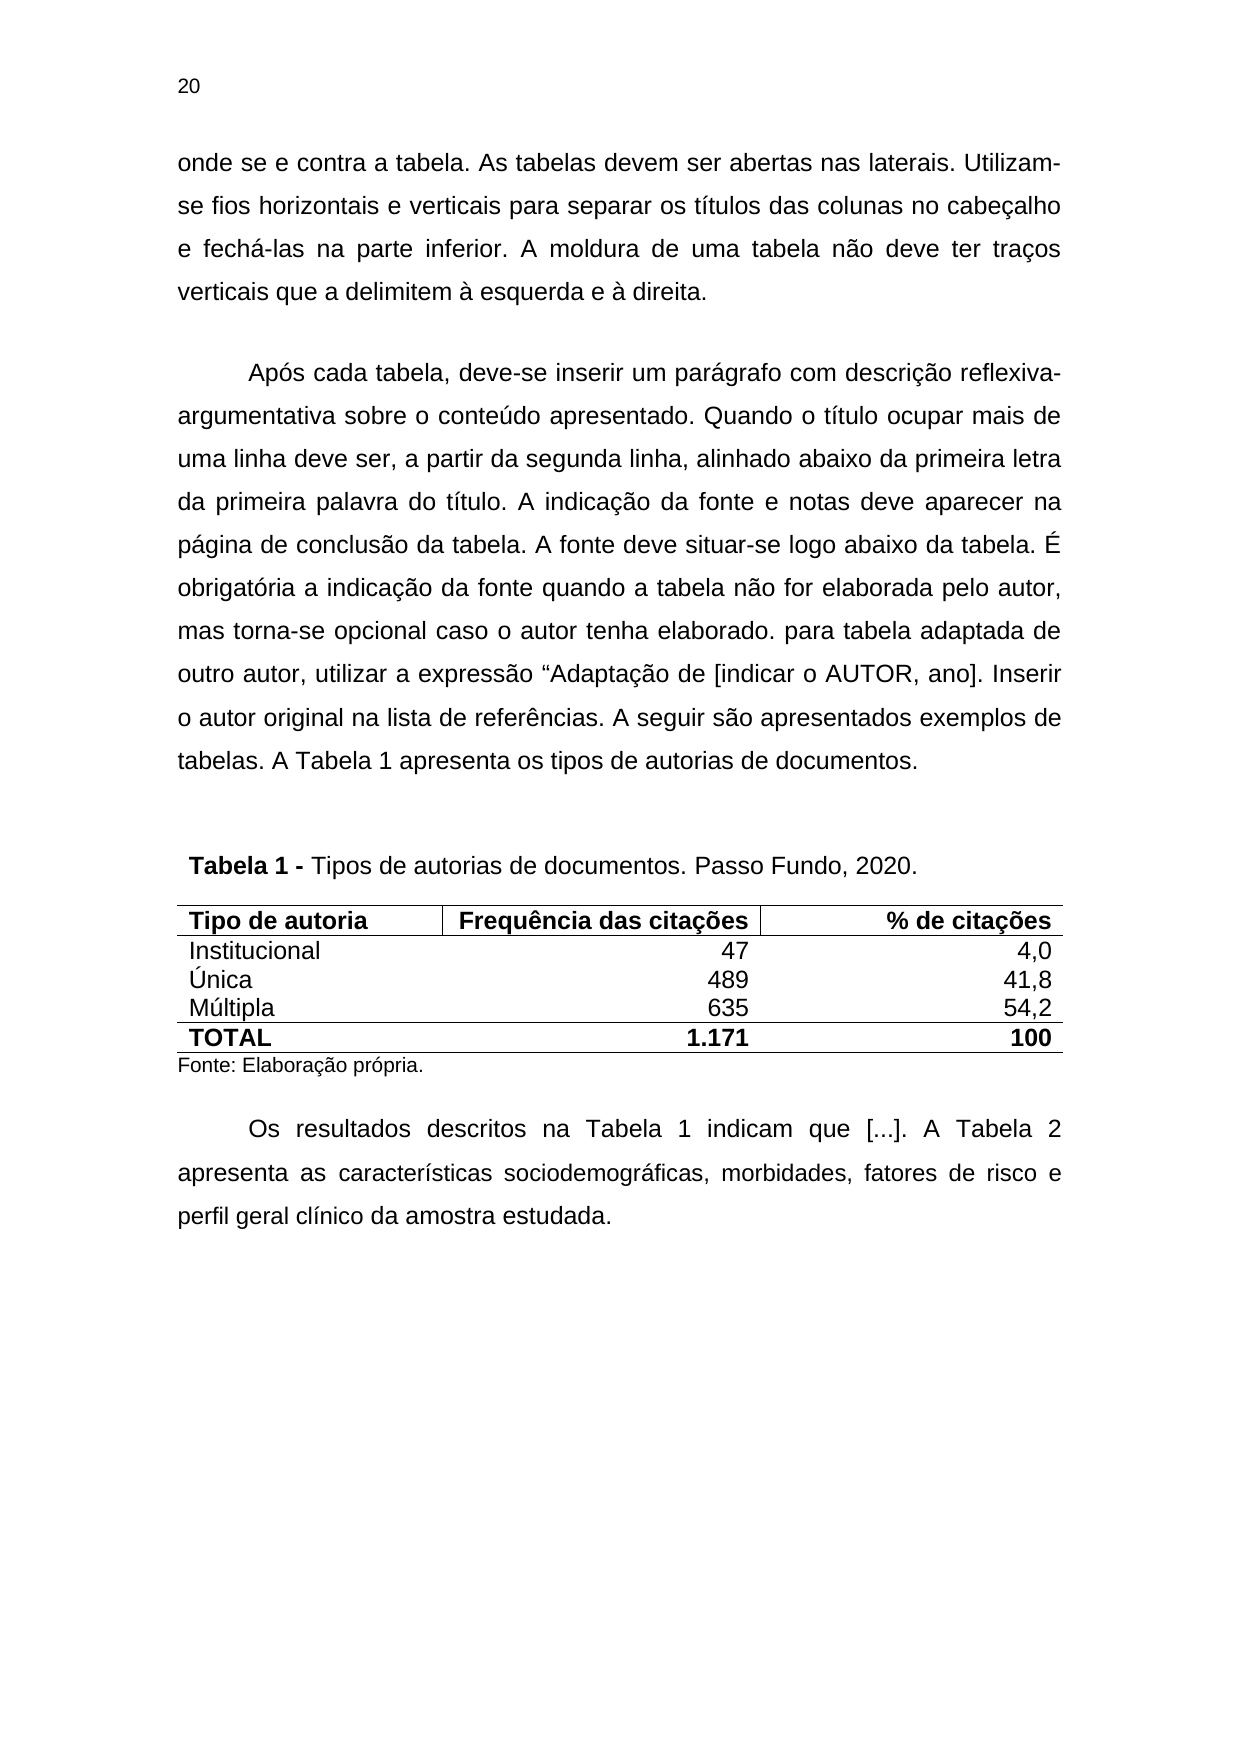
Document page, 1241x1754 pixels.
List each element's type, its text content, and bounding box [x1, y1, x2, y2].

table_cell Múltipla [177, 994, 443, 1022]
table_cell 100 [760, 1023, 1063, 1052]
table_cell Institucional [177, 936, 443, 965]
table_cell 41,8 [760, 965, 1063, 993]
table_cell 635 [443, 994, 760, 1022]
table_cell Frequência das citações [443, 906, 760, 935]
table_cell % de citações [761, 906, 1063, 935]
table_header Tipos de autorias de documentos. Passo Fundo, 2020. [177, 826, 1063, 905]
text Os resultados descritos na Tabela 1 indicam que [...]. A Tabela 2 apresenta as características sociodemográficas, morbidades, fatores de risco e perfil geral clínico da amostra estudada. [177, 1114, 1063, 1229]
text Após cada tabela, deve-se inserir um parágrafo com descrição reflexiva-argumentativa sobre o conteúdo apresentado. Quando o título ocupar mais de uma linha deve ser, a partir da segunda linha, alinhado abaixo da primeira letra da primeira palavra do título. A indicação da fonte e notas deve aparecer na página de conclusão da tabela. A fonte deve situar-se logo abaixo da tabela. É obrigatória a indicação da fonte quando a tabela não for elaborada pelo autor, mas torna-se opcional caso o autor tenha elaborado. para tabela adaptada de outro autor, utilizar a expressão “Adaptação de [indicar o AUTOR, ano]. Inserir o autor original na lista de referências. A seguir são apresentados exemplos de tabelas. A Tabela 1 apresenta os tipos de autorias de documentos. [177, 358, 1063, 774]
table_cell 1.171 [443, 1023, 760, 1052]
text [177, 148, 1063, 306]
table_cell Tipo de autoria [177, 906, 442, 935]
table_cell 4,0 [760, 936, 1063, 965]
table_cell 54,2 [760, 994, 1063, 1022]
table_cell Única [177, 965, 443, 993]
table_cell 489 [443, 965, 760, 993]
table_cell 47 [443, 936, 760, 965]
table_cell TOTAL [177, 1023, 443, 1052]
text Fonte: Elaboração própria. [177, 1053, 1063, 1077]
